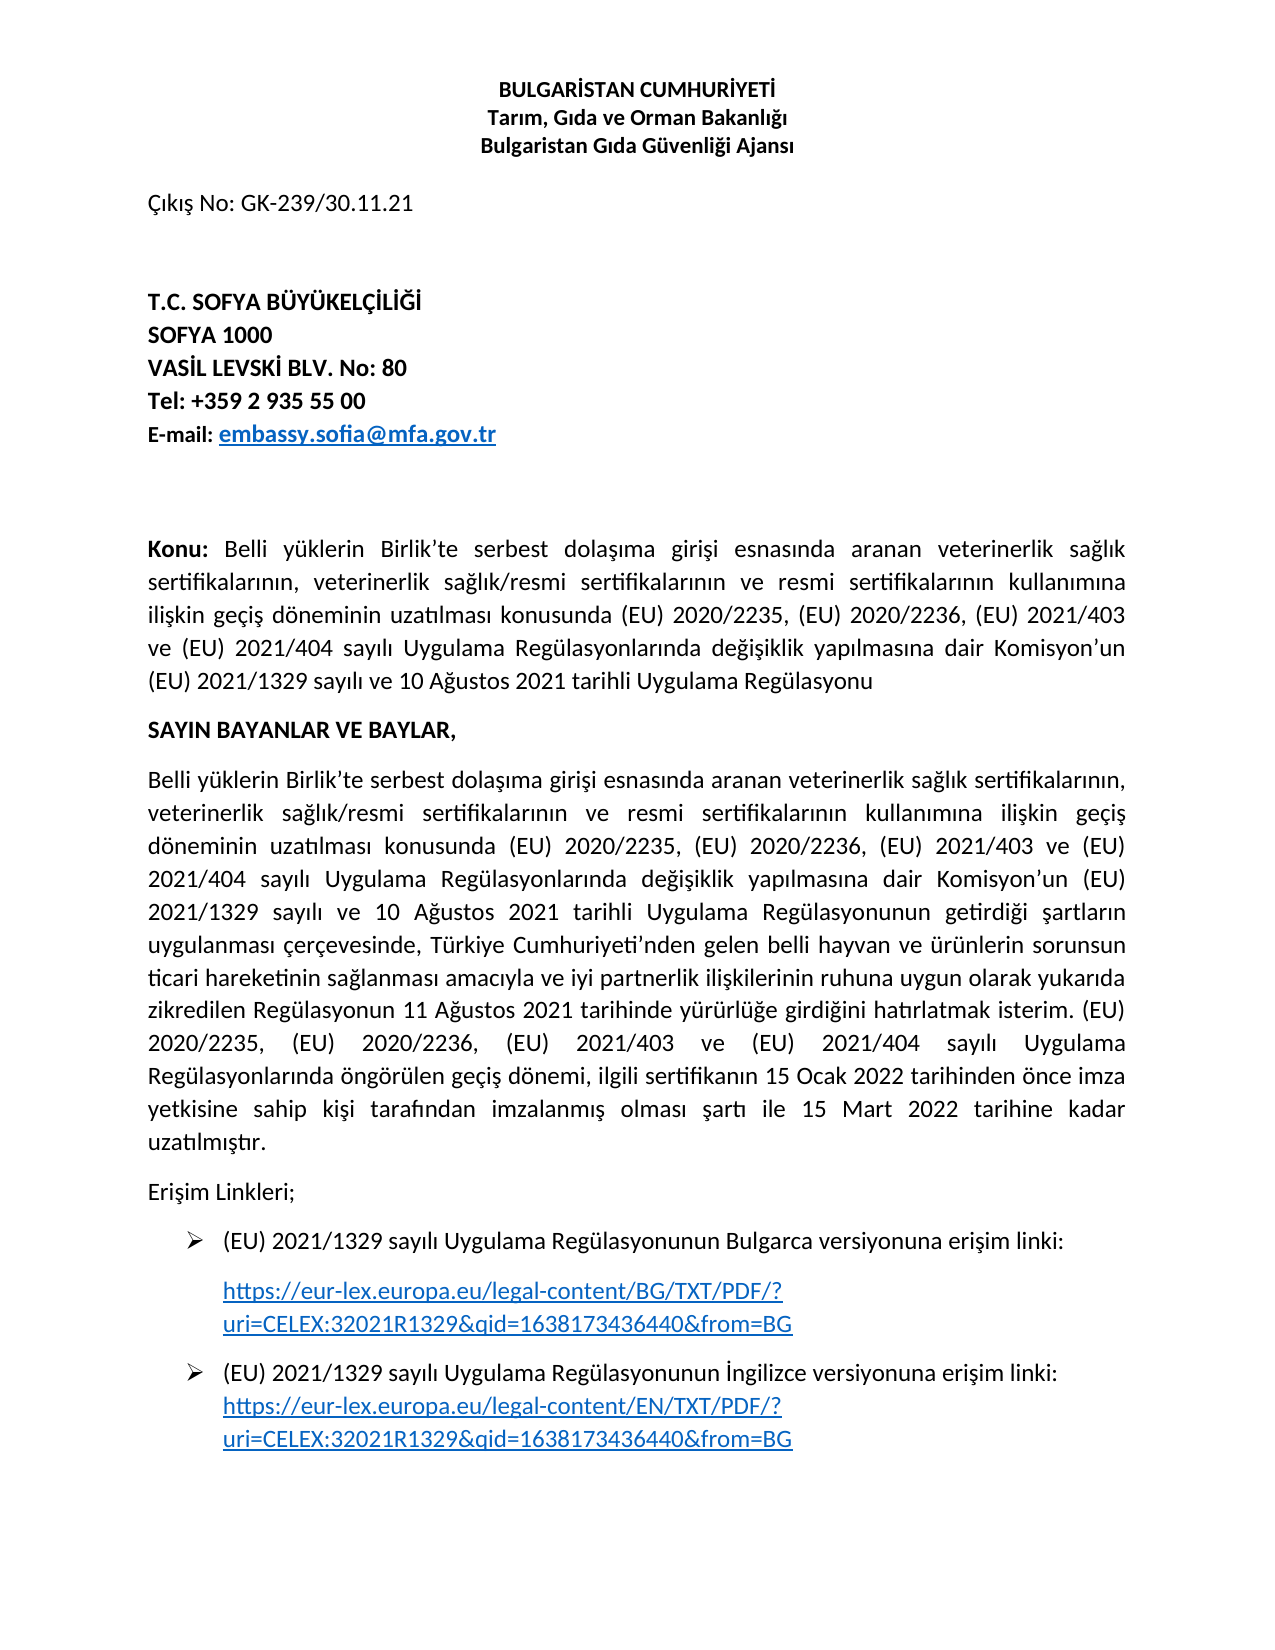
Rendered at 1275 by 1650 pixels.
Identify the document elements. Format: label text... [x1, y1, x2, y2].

text Konu: Belli yüklerin Birlik’te serbest dolaşıma girişi esnasında aranan veterinerlik sağlık sertifikalarının, veterinerlik sağlık/resmi sertifikalarının ve resmi sertifikalarının kullanımına ilişkin geçiş döneminin uzatılması konusunda (EU) 2020/2235, (EU) 2020/2236, (EU) 2021/403 ve (EU) 2021/404 sayılı Uygulama Regülasyonlarında değişiklik yapılmasına dair Komisyon’un (EU) 2021/1329 sayılı ve 10 Ağustos 2021 tarihli Uygulama Regülasyonu [148, 533, 1127, 696]
list (EU) 2021/1329 sayılı Uygulama Regülasyonunun Bulgarca versiyonuna erişim linki: [185, 1225, 1127, 1256]
list (EU) 2021/1329 sayılı Uygulama Regülasyonunun İngilizce versiyonuna erişim linki: [185, 1357, 1127, 1388]
list https://eur-lex.europa.eu/legal-content/EN/TXT/PDF/?uri=CELEX:32021R1329&qid=1638173436440&from=BG [223, 1390, 1127, 1454]
text SAYIN BAYANLAR VE BAYLAR, [148, 714, 1127, 745]
text https://eur-lex.europa.eu/legal-content/BG/TXT/PDF/?uri=CELEX:32021R1329&qid=1638173436440&from=BG [223, 1275, 1127, 1338]
text Çıkış No: GK-239/30.11.21 [148, 187, 1127, 218]
text Tel: +359 2 935 55 00 [148, 385, 1127, 416]
text Erişim Linkleri; [148, 1176, 1127, 1206]
text SOFYA 1000 [148, 319, 1127, 350]
text E-mail: embassy.sofia@mfa.gov.tr [148, 418, 1127, 448]
text VASİL LEVSKİ BLV. No: 80 [148, 352, 1127, 383]
text Belli yüklerin Birlik’te serbest dolaşıma girişi esnasında aranan veterinerlik sağlık sertifikalarının, veterinerlik sağlık/resmi sertifikalarının ve resmi sertifikalarının kullanımına ilişkin geçiş döneminin uzatılması konusunda (EU) 2020/2235, (EU) 2020/2236, (EU) 2021/403 ve (EU) 2021/404 sayılı Uygulama Regülasyonlarında değişiklik yapılmasına dair Komisyon’un (EU) 2021/1329 sayılı ve 10 Ağustos 2021 tarihli Uygulama Regülasyonunun getirdiği şartların uygulanması çerçevesinde, Türkiye Cumhuriyeti’nden gelen belli hayvan ve ürünlerin sorunsun ticari hareketinin sağlanması amacıyla ve iyi partnerlik ilişkilerinin ruhuna uygun olarak yukarıda zikredilen Regülasyonun 11 Ağustos 2021 tarihinde yürürlüğe girdiğini hatırlatmak isterim. (EU) 2020/2235, (EU) 2020/2236, (EU) 2021/403 ve (EU) 2021/404 sayılı Uygulama Regülasyonlarında öngörülen geçiş dönemi, ilgili sertifikanın 15 Ocak 2022 tarihinden önce imza yetkisine sahip kişi tarafından imzalanmış olması şartı ile 15 Mart 2022 tarihine kadar uzatılmıştır. [148, 764, 1127, 1157]
text T.C. SOFYA BÜYÜKELÇİLİĞİ [148, 286, 1127, 317]
